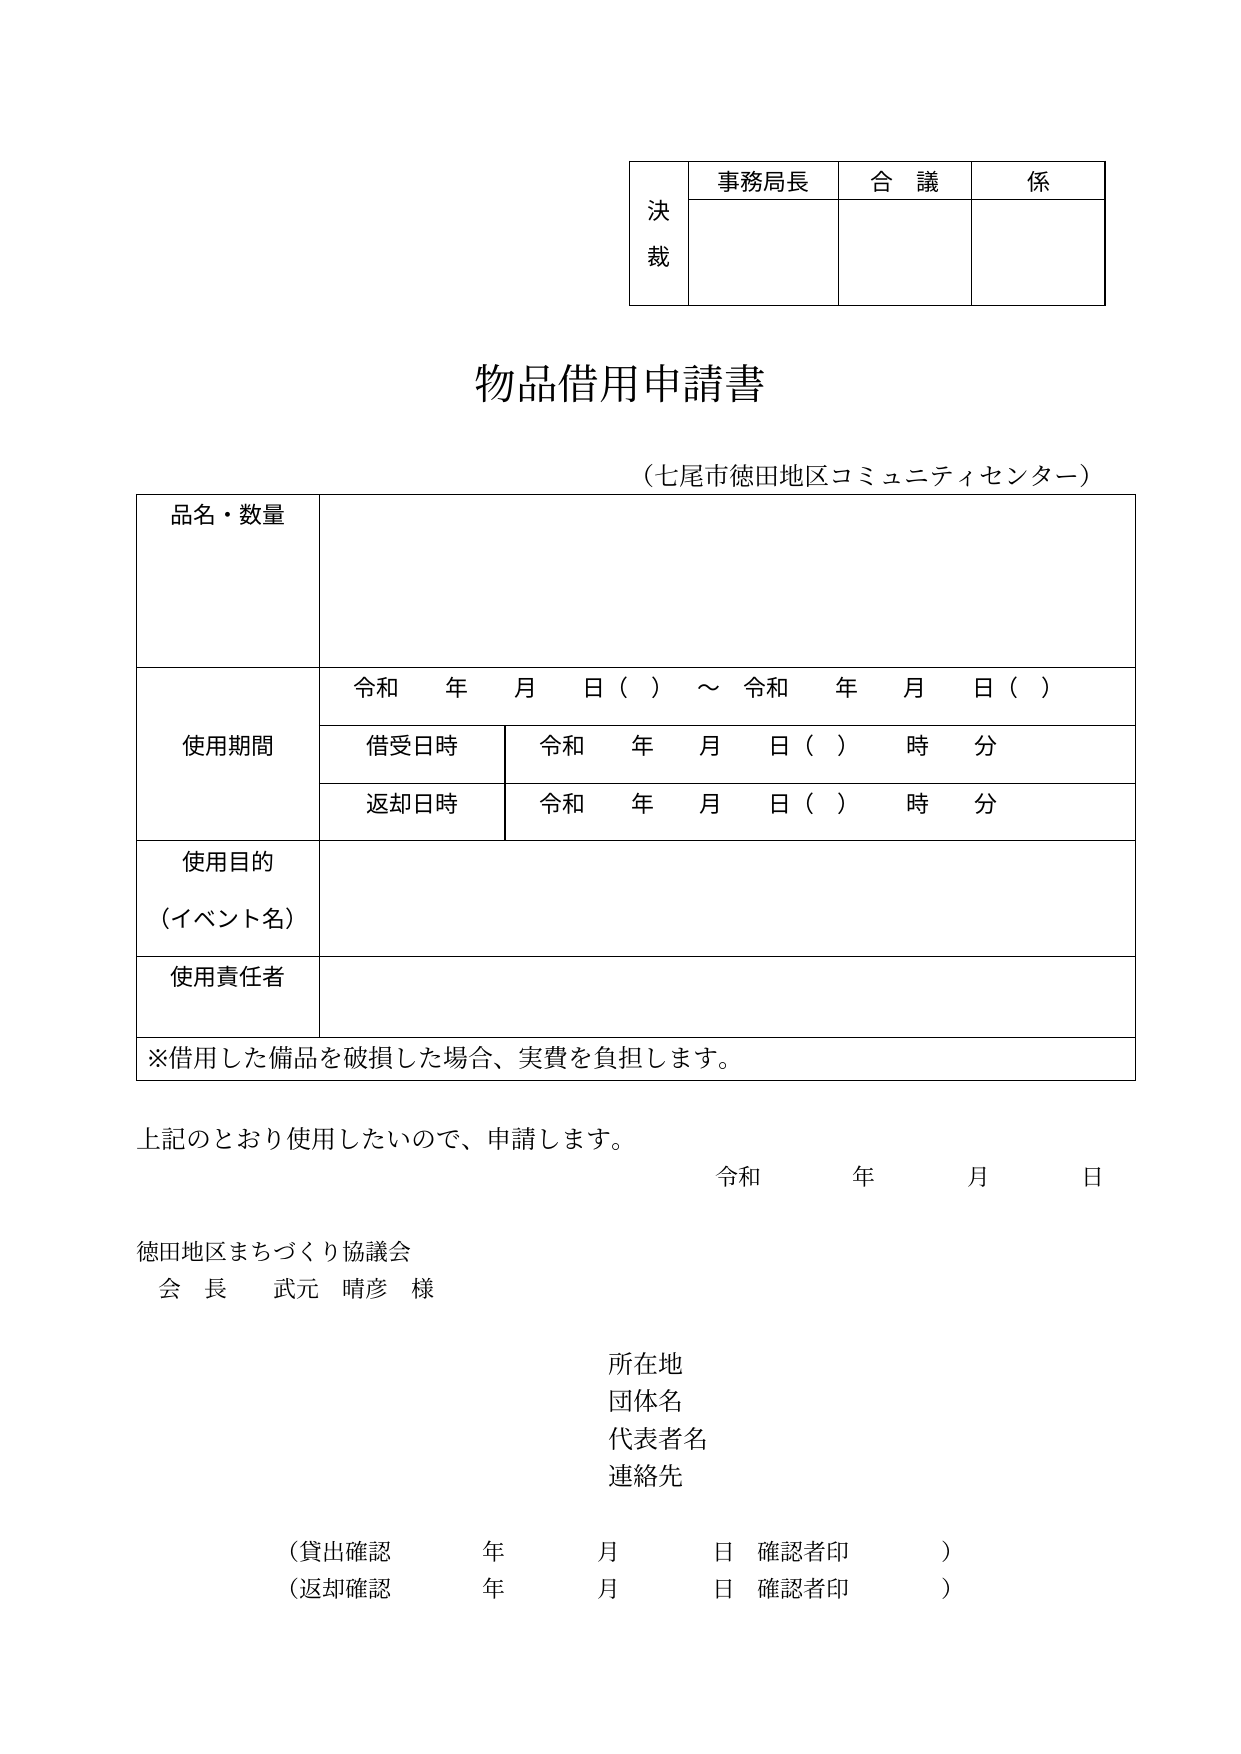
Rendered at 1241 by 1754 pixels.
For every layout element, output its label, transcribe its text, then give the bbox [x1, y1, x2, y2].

table_cell 使用目的 [137, 841, 319, 898]
text （返却確認 年 月 日 確認者印 ） [136, 1569, 1104, 1606]
table_cell 令和 年 月 日（ ） 時 分 [506, 726, 1135, 783]
table_cell （イベント名） [137, 898, 319, 956]
text 所在地 [136, 1344, 1104, 1381]
table_cell 使用期間 [137, 725, 319, 783]
table_cell ※借用した備品を破損した場合、実費を負担します。 [137, 1038, 1135, 1080]
text （七尾市徳田地区コミュニティセンター） [136, 456, 1104, 494]
table_cell [137, 783, 319, 840]
table_cell [689, 200, 838, 305]
text 物品借用申請書 [136, 344, 1104, 419]
text 会 長 武元 晴彦 様 [136, 1269, 1104, 1306]
table_cell [137, 668, 319, 725]
table_cell 令和 年 月 日（ ） 時 分 [506, 784, 1135, 840]
table_cell [320, 957, 1135, 1037]
table_header 品名・数量 [137, 495, 319, 667]
table_cell [839, 200, 971, 305]
text 連絡先 [136, 1456, 1104, 1494]
table_cell 令和 年 月 日（ ） ～ 令和 年 月 日（ ） [320, 668, 1135, 725]
text 団体名 [136, 1381, 1104, 1419]
table_header 事務局長 [689, 162, 838, 199]
table_header 係 [972, 162, 1104, 199]
text 代表者名 [136, 1419, 1104, 1456]
table_header 決 裁 [630, 162, 688, 305]
table_header [320, 495, 1135, 667]
text （貸出確認 年 月 日 確認者印 ） [136, 1531, 1104, 1569]
text 上記のとおり使用したいので、申請します。 [136, 1119, 1104, 1156]
table_cell 返却日時 [320, 784, 504, 840]
table_cell [320, 841, 1135, 956]
table_cell 使用責任者 [137, 957, 319, 1037]
text 徳田地区まちづくり協議会 [136, 1231, 1104, 1269]
table_header 合 議 [839, 162, 971, 199]
table_cell [972, 200, 1104, 305]
text 令和 年 月 日 [136, 1156, 1104, 1194]
table_cell 借受日時 [320, 726, 504, 783]
